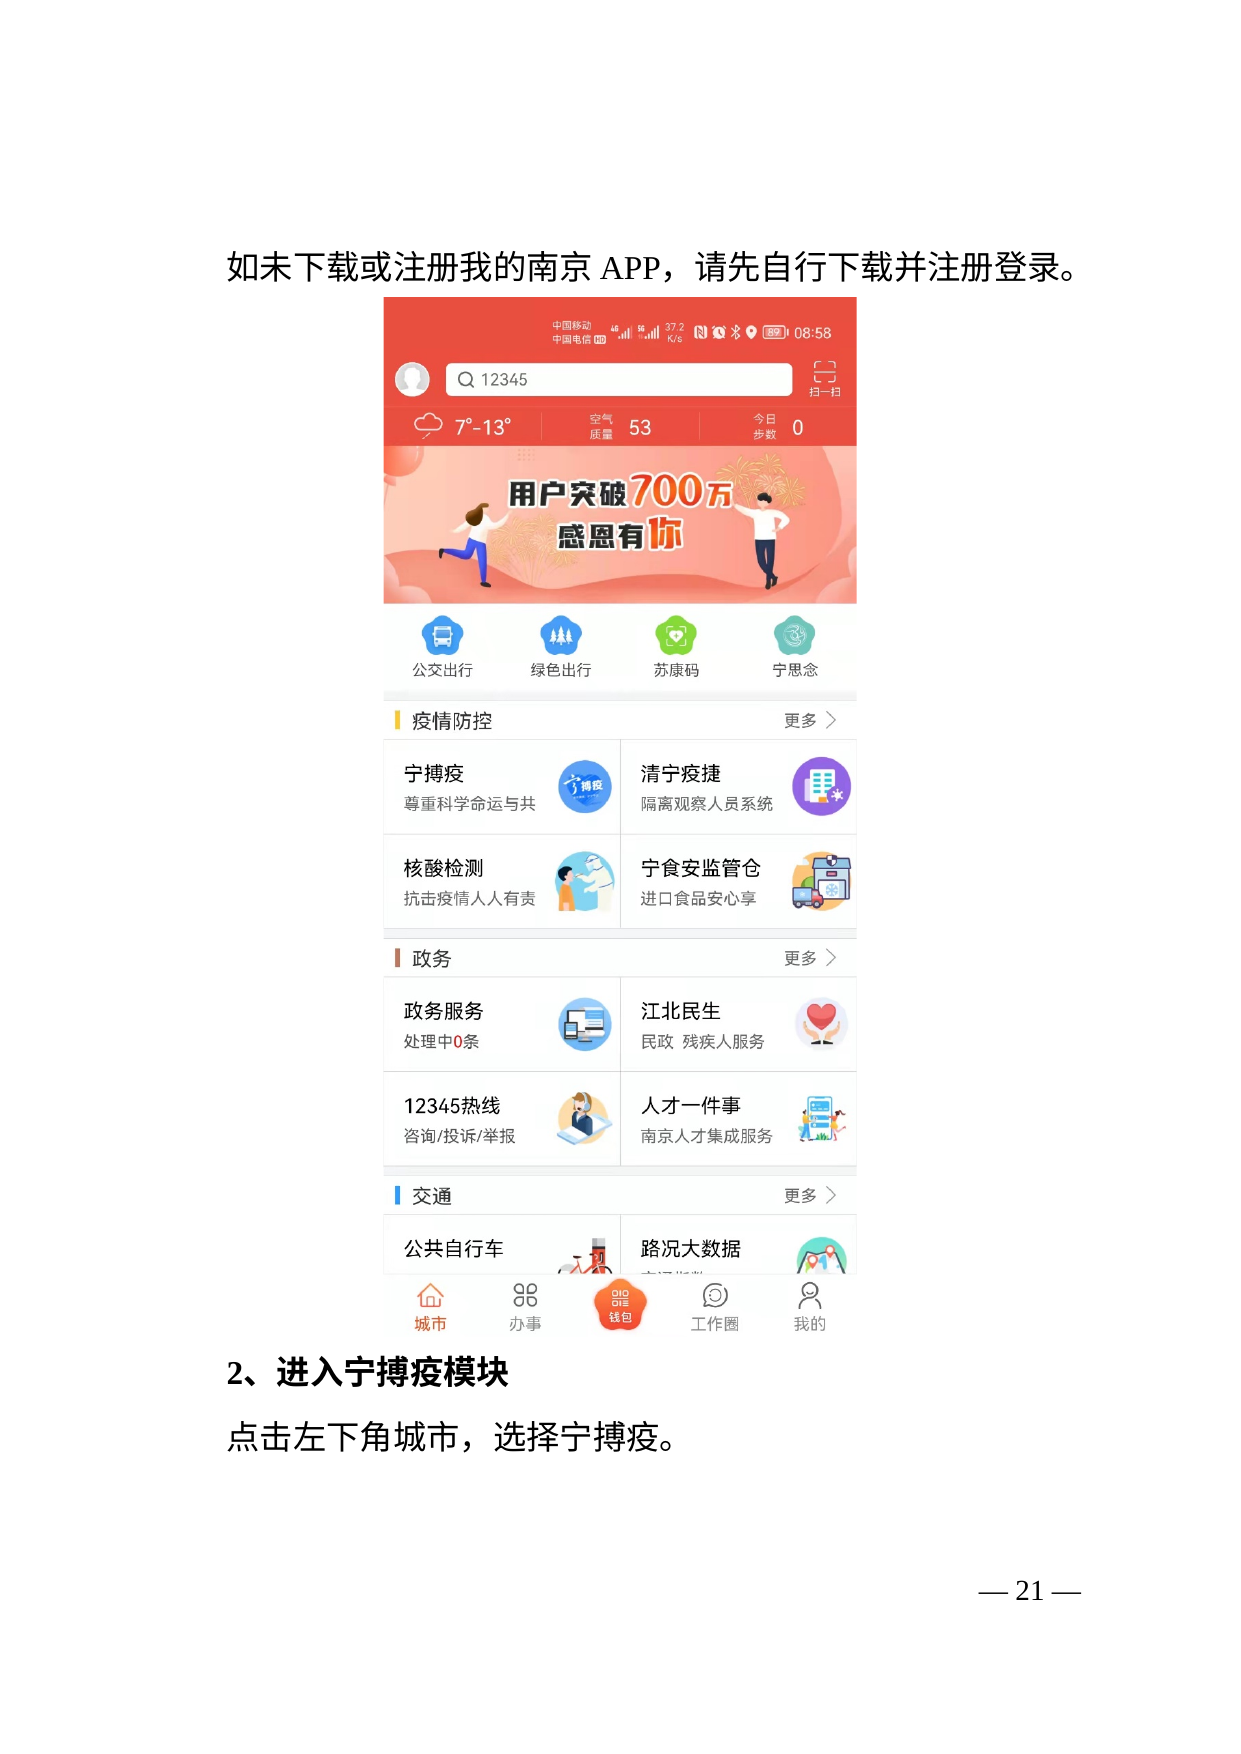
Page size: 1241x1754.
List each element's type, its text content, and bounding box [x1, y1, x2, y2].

text 如未下载或注册我的南京APP，请先自行下载并注册登录。 [159, 233, 1081, 298]
text 点击左下角城市，选择宁搏疫。 [159, 1403, 1081, 1468]
text 2、进入宁搏疫模块 [159, 1338, 1081, 1403]
picture [383, 297, 857, 1337]
